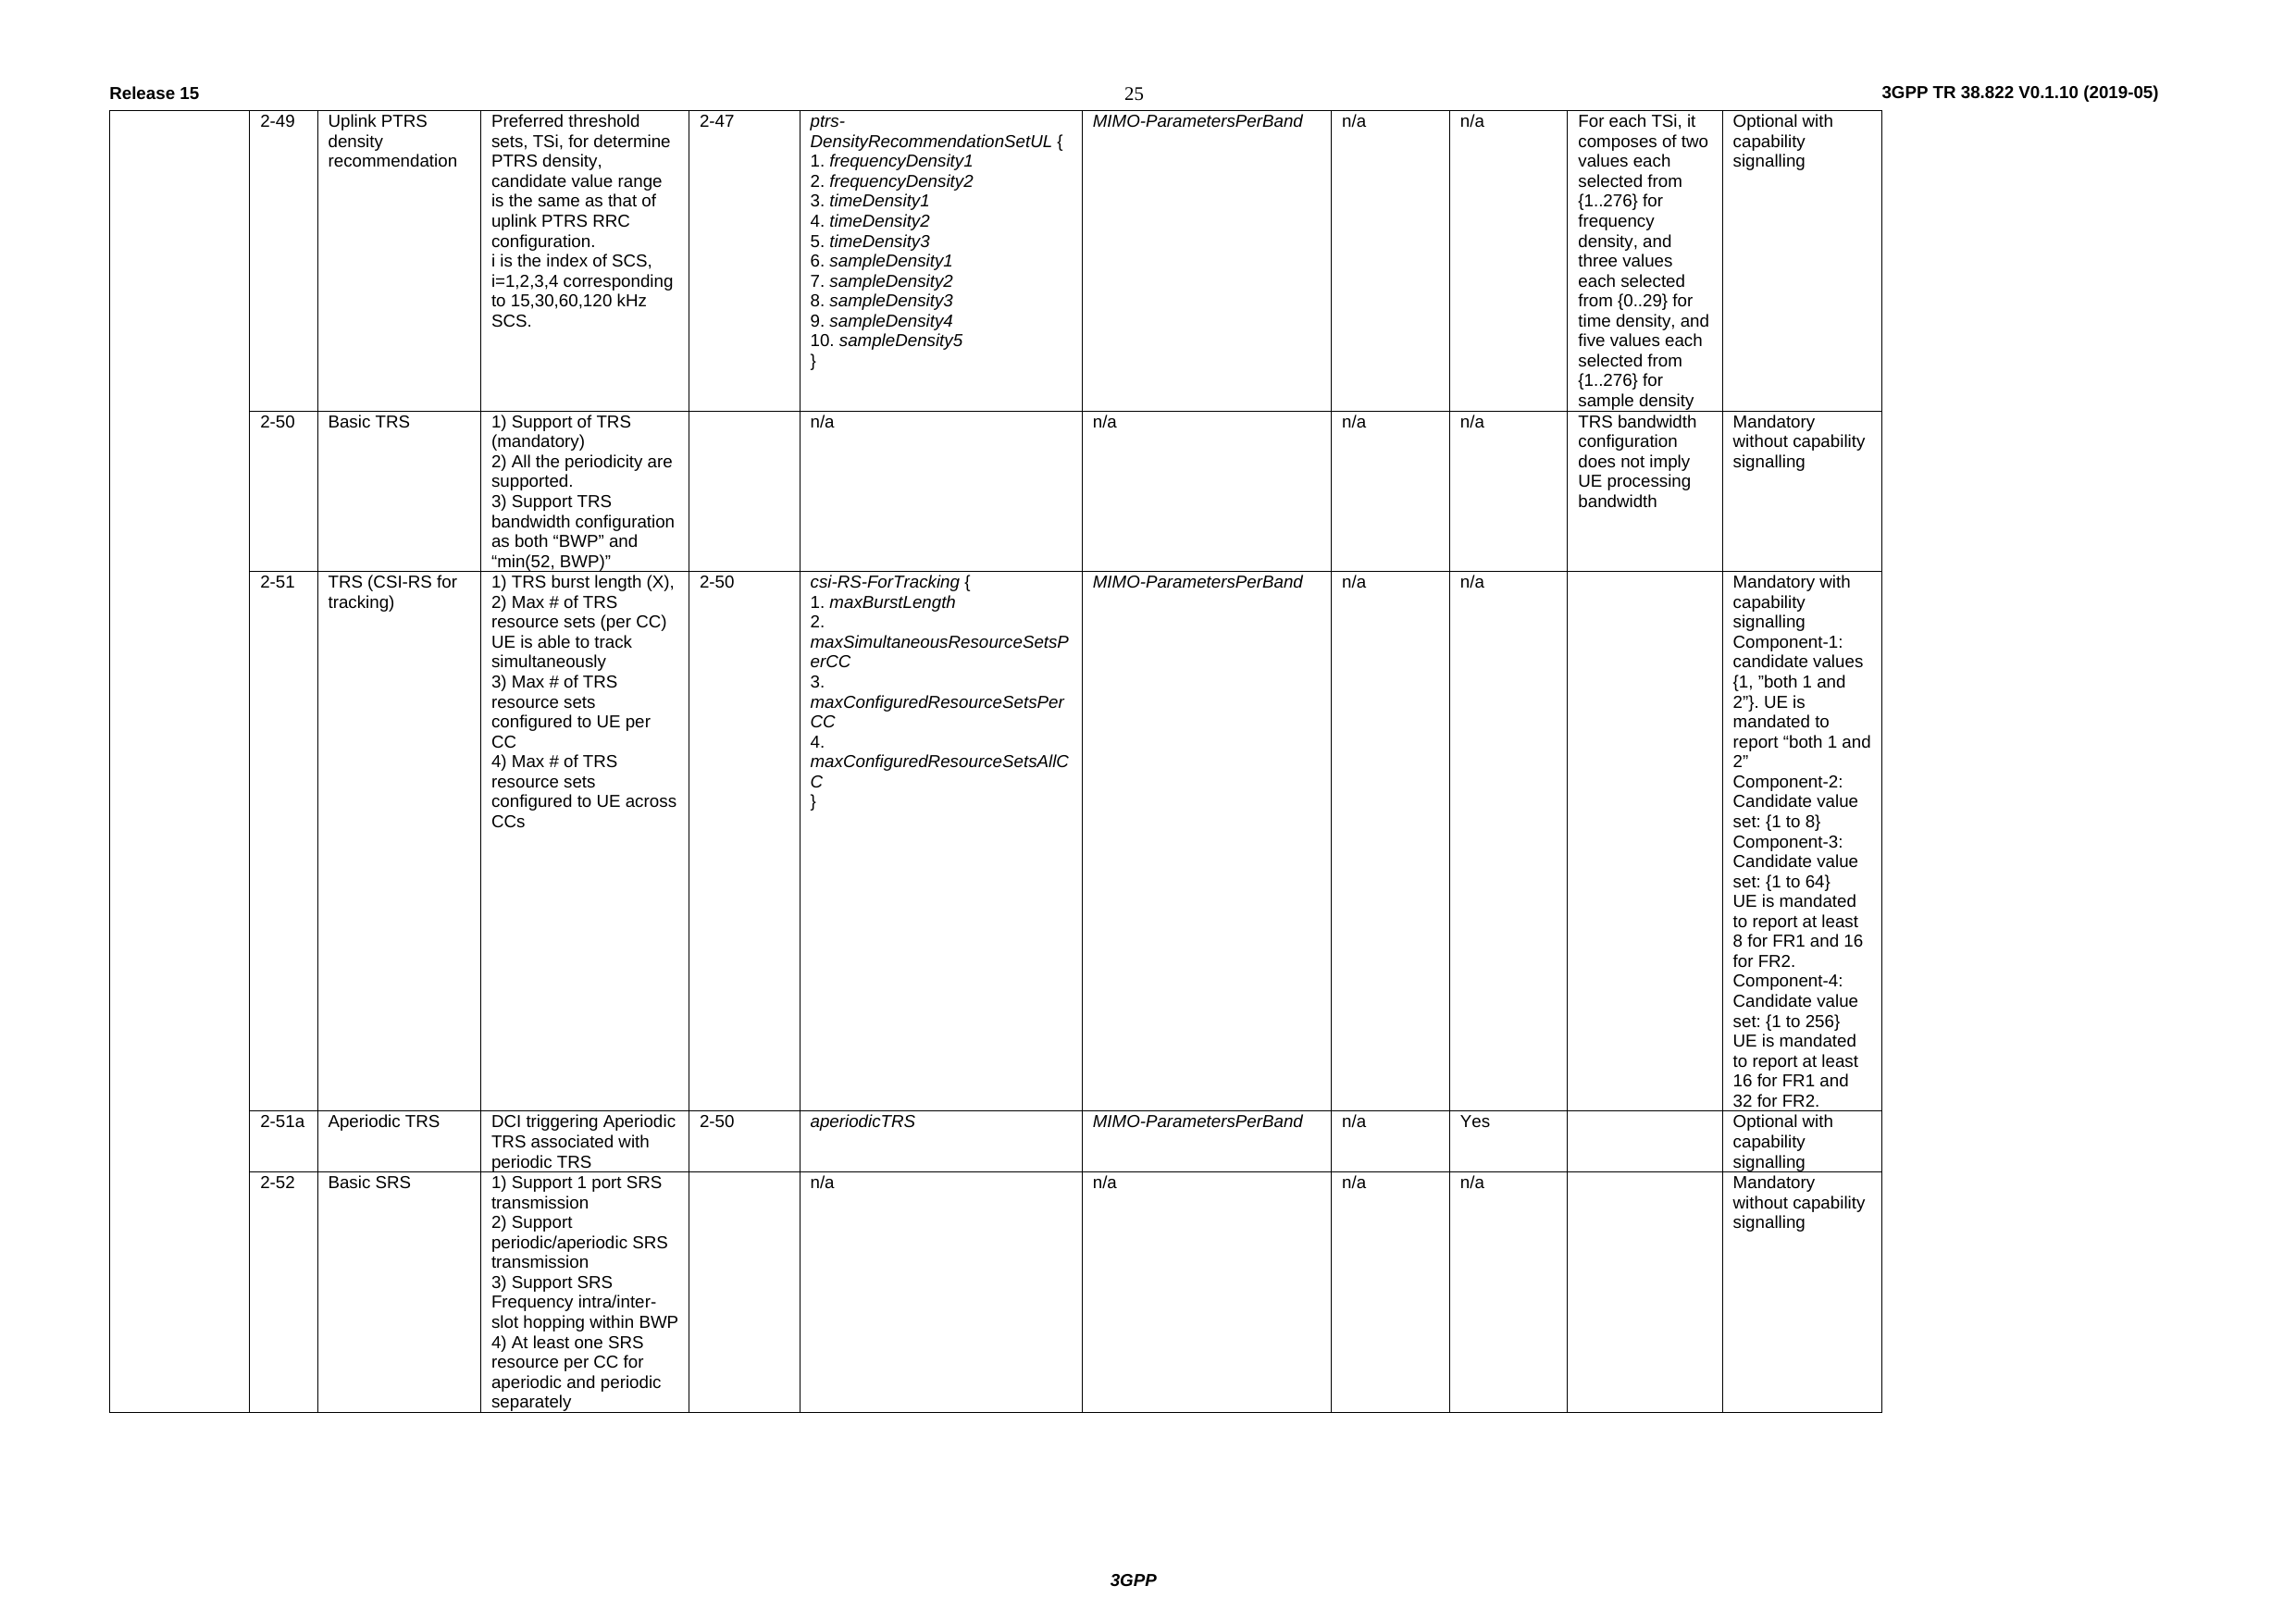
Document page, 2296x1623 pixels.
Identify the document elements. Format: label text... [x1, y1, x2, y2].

table_cell [1568, 1111, 1722, 1171]
table_cell [689, 1172, 800, 1412]
table_cell n/a [1450, 1172, 1567, 1412]
table_cell n/a [1450, 111, 1567, 410]
table_cell Mandatory without capability signalling [1723, 412, 1881, 571]
table_cell n/a [1332, 412, 1449, 571]
table_cell MIMO-ParametersPerBand [1083, 572, 1331, 1110]
table_cell 2-52 [250, 1172, 317, 1412]
table_cell Mandatory without capability signalling [1723, 1172, 1881, 1412]
table_cell TRS (CSI-RS for tracking) [318, 572, 480, 1110]
table_cell n/a [800, 1172, 1082, 1412]
table_cell TRS bandwidth configuration does not imply UE processing bandwidth [1568, 412, 1722, 571]
table_cell 2-50 [689, 572, 800, 1110]
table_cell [1083, 111, 1331, 410]
table_cell 2-49 [250, 111, 317, 410]
table_cell aperiodicTRS [800, 1111, 1082, 1171]
table_cell n/a [1450, 572, 1567, 1110]
table_cell [1568, 1172, 1722, 1412]
table_cell DCI triggering Aperiodic TRS associated with periodic TRS [481, 1111, 689, 1171]
table_cell 2-50 [250, 412, 317, 571]
table_cell 1) TRS burst length (X), 2) Max # of TRS resource sets (per CC) UE is able to track simultaneously 3) Max # of TRS resource sets configured to UE per CC 4) Max # of TRS resource sets configured to UE across CCs [481, 572, 689, 1110]
table_cell 1) Support of TRS (mandatory) 2) All the periodicity are supported. 3) Support TRS bandwidth configuration as both “BWP” and “min(52, BWP)” [481, 412, 689, 571]
table_cell ptrs-DensityRecommendationSetUL { 1. frequencyDensity1 2. frequencyDensity2 3. timeDensity1 4. timeDensity2 5. timeDensity3 6. sampleDensity1 7. sampleDensity2 8. sampleDensity3 9. sampleDensity4 10. sampleDensity5 } [800, 111, 1082, 410]
table_cell n/a [1083, 1172, 1331, 1412]
table_cell [1568, 572, 1722, 1110]
table_cell 2-50 [689, 1111, 800, 1171]
table_cell 2-47 [689, 111, 800, 410]
table_cell n/a [1332, 1111, 1449, 1171]
table_cell MIMO-ParametersPerBand [1083, 1111, 1331, 1171]
table_cell Uplink PTRS density recommendation [318, 111, 480, 410]
table_cell n/a [1450, 412, 1567, 571]
table_cell Yes [1450, 1111, 1567, 1171]
table_cell For each TSi, it composes of two values each selected from {1..276} for frequency density, and three values each selected from {0..29} for time density, and five values each selected from {1..276} for sample density [1568, 111, 1722, 410]
table_cell Aperiodic TRS [318, 1111, 480, 1171]
table_cell 1) Support 1 port SRS transmission 2) Support periodic/aperiodic SRS transmission 3) Support SRS Frequency intra/inter-slot hopping within BWP 4) At least one SRS resource per CC for aperiodic and periodic separately [481, 1172, 689, 1412]
table_cell Basic SRS [318, 1172, 480, 1412]
table_cell n/a [1332, 1172, 1449, 1412]
table_cell n/a [1332, 572, 1449, 1110]
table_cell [1723, 111, 1881, 410]
table_cell 2-51 [250, 572, 317, 1110]
table_cell Basic TRS [318, 412, 480, 571]
table_cell 2-51a [250, 1111, 317, 1171]
table_cell Optional with capability signalling [1723, 1111, 1881, 1171]
table_cell Preferred threshold sets, TSi, for determine PTRS density, candidate value range is the same as that of uplink PTRS RRC configuration. i is the index of SCS, i=1,2,3,4 corresponding to 15,30,60,120 kHz SCS. [481, 111, 689, 410]
table_cell n/a [1083, 412, 1331, 571]
table_cell csi-RS-ForTracking { 1. maxBurstLength 2. maxSimultaneousResourceSetsPerCC 3. maxConfiguredResourceSetsPerCC 4. maxConfiguredResourceSetsAllCC } [800, 572, 1082, 1110]
table_cell [689, 412, 800, 571]
table_cell n/a [1332, 111, 1449, 410]
table_cell Mandatory with capability signalling Component-1: candidate values {1, ”both 1 and 2”}. UE is mandated to report “both 1 and 2” Component-2: Candidate value set: {1 to 8} Component-3: Candidate value set: {1 to 64} UE is mandated to report at least 8 for FR1 and 16 for FR2. Component-4: Candidate value set: {1 to 256} UE is mandated to report at least 16 for FR1 and 32 for FR2. [1723, 572, 1881, 1110]
table_cell n/a [800, 412, 1082, 571]
